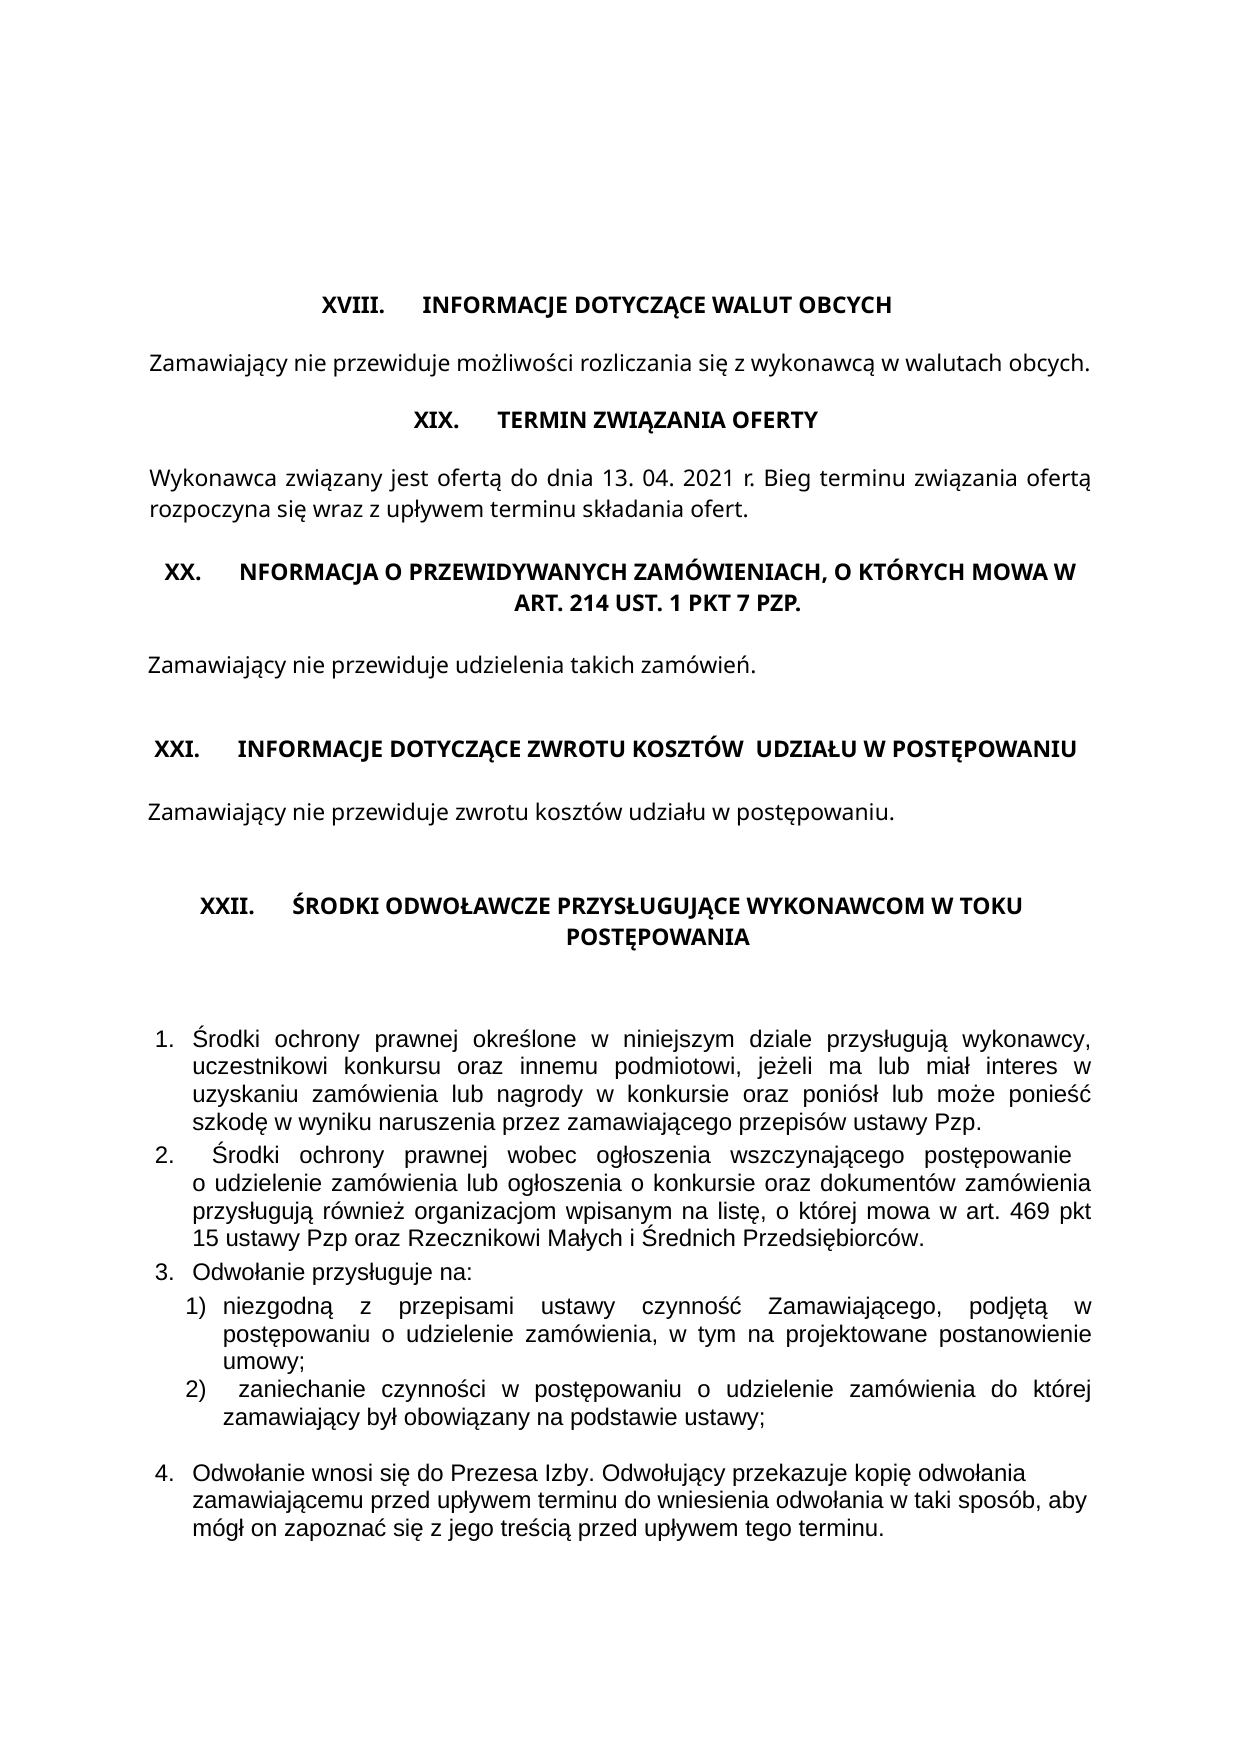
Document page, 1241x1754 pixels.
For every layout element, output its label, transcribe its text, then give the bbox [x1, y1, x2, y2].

list Środki ochrony prawnej wobec ogłoszenia wszczynającego postępowanie o udzielenie zamówienia lub ogłoszenia o konkursie oraz dokumentów zamówienia przysługują również organizacjom wpisanym na listę, o której mowa w art. 469 pkt 15 ustawy Pzp oraz Rzecznikowi Małych i Średnich Przedsiębiorców. [154, 1141, 1093, 1252]
text Zamawiający nie przewiduje udzielenia takich zamówień. [148, 649, 1093, 681]
list Odwołanie przysługuje na: [154, 1258, 1093, 1286]
list INFORMACJE DOTYCZĄCE ZWROTU KOSZTÓW UDZIAŁU W POSTĘPOWANIU [185, 733, 1093, 764]
list NFORMACJA O PRZEWIDYWANYCH ZAMÓWIENIACH, O KTÓRYCH MOWA W ART. 214 UST. 1 PKT 7 PZP. [185, 556, 1093, 618]
list zaniechanie czynności w postępowaniu o udzielenie zamówienia do której zamawiający był obowiązany na podstawie ustawy; [185, 1375, 1093, 1430]
list Odwołanie wnosi się do Prezesa Izby. Odwołujący przekazuje kopię odwołania zamawiającemu przed upływem terminu do wniesienia odwołania w taki sposób, aby mógł on zapoznać się z jego treścią przed upływem tego terminu. [154, 1459, 1093, 1542]
text Zamawiający nie przewiduje możliwości rozliczania się z wykonawcą w walutach obcych. [149, 347, 1093, 378]
text Wykonawca związany jest ofertą do dnia 13. 04. 2021 r. Bieg terminu związania ofertą rozpoczyna się wraz z upływem terminu składania ofert. [149, 462, 1093, 524]
text Zamawiający nie przewiduje zwrotu kosztów udziału w postępowaniu. [148, 796, 1093, 827]
list INFORMACJE DOTYCZĄCE WALUT OBCYCH [185, 289, 1093, 320]
list ŚRODKI ODWOŁAWCZE PRZYSŁUGUJĄCE WYKONAWCOM W TOKU POSTĘPOWANIA [185, 889, 1093, 952]
list Środki ochrony prawnej określone w niniejszym dziale przysługują wykonawcy, uczestnikowi konkursu oraz innemu podmiotowi, jeżeli ma lub miał interes w uzyskaniu zamówienia lub nagrody w konkursie oraz poniósł lub może ponieść szkodę w wyniku naruszenia przez zamawiającego przepisów ustawy Pzp. [154, 1024, 1093, 1135]
list TERMIN ZWIĄZANIA OFERTY [185, 404, 1093, 436]
list niezgodną z przepisami ustawy czynność Zamawiającego, podjętą w postępowaniu o udzielenie zamówienia, w tym na projektowane postanowienie umowy; [185, 1292, 1093, 1375]
